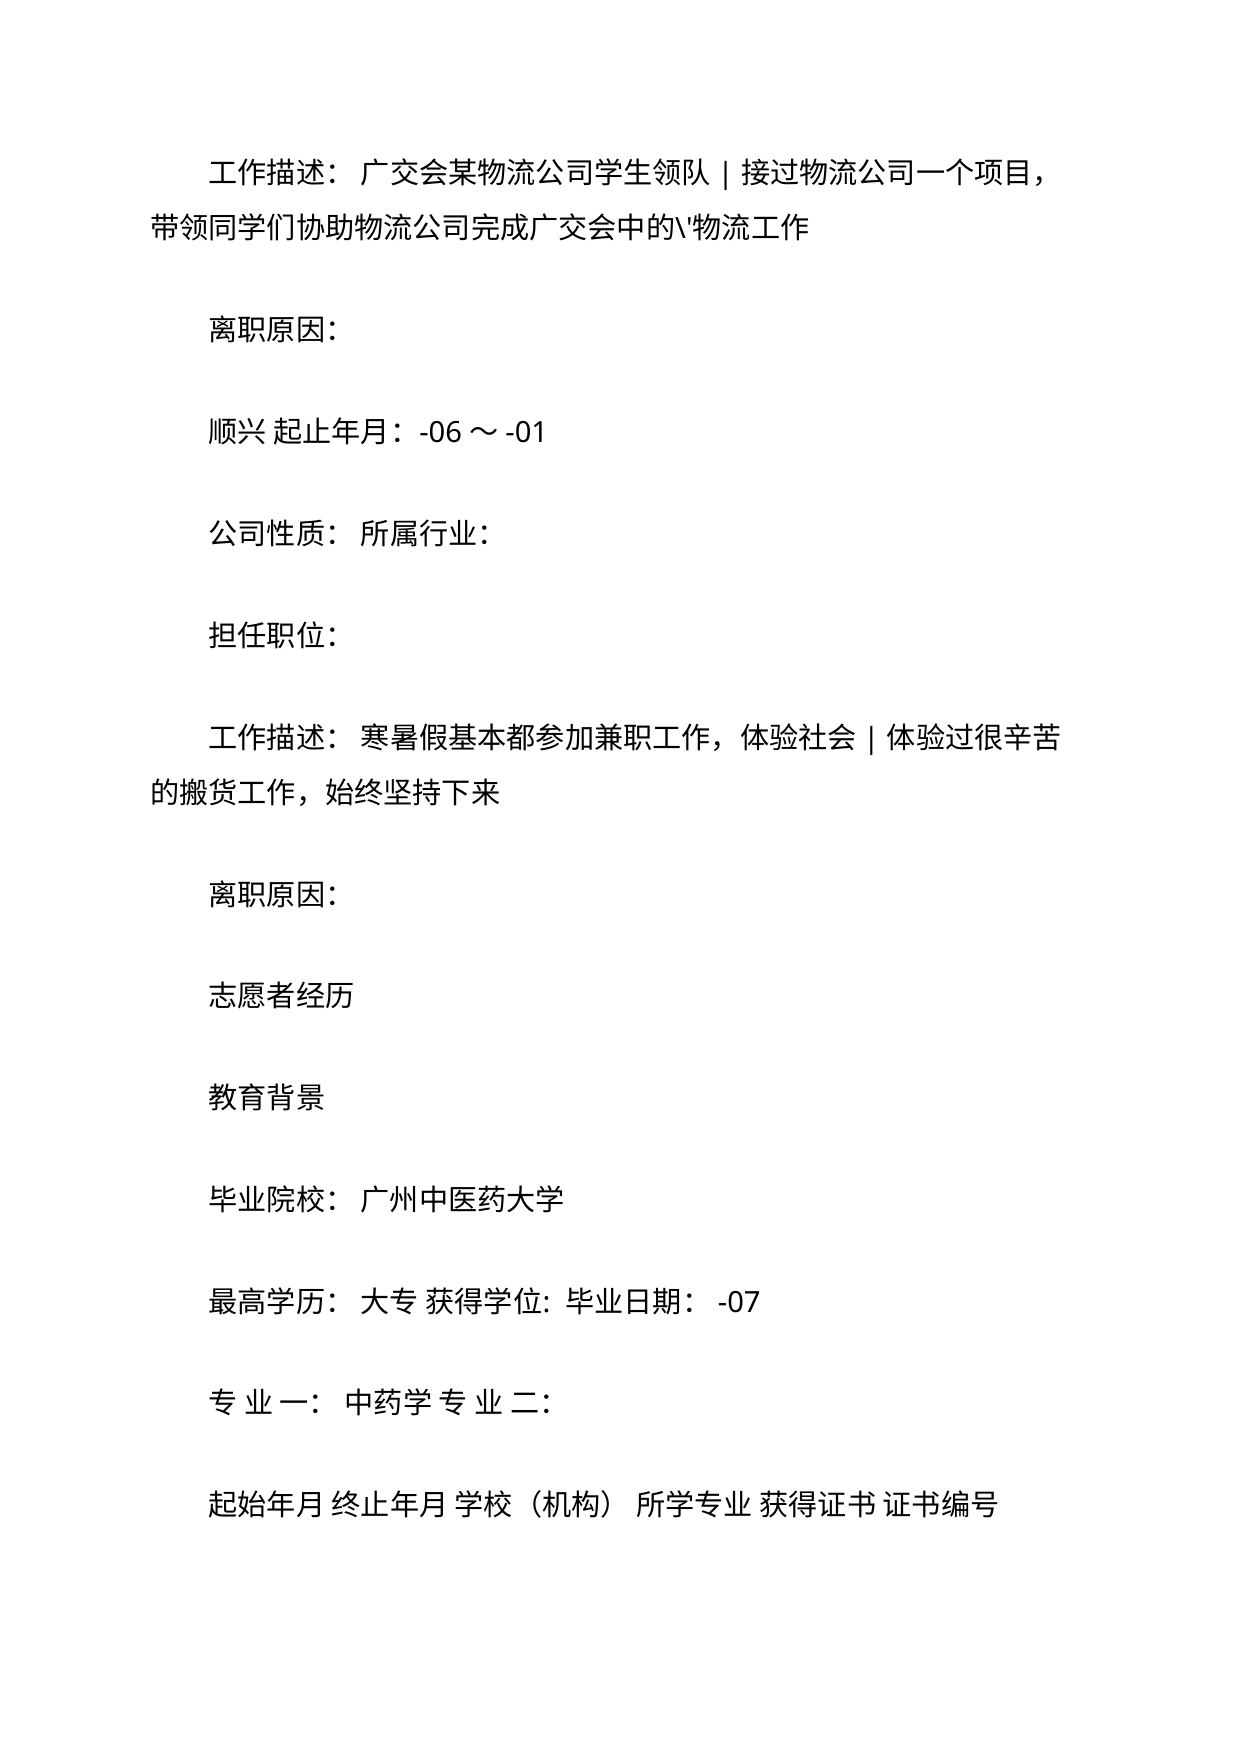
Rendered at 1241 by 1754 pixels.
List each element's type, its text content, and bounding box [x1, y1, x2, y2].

text 最高学历： 大专 获得学位: 毕业日期： -07 [150, 1278, 1090, 1321]
text 起始年月 终止年月 学校（机构） 所学专业 获得证书 证书编号 [150, 1482, 1090, 1524]
text 担任职位： [150, 612, 1090, 655]
text 教育背景 [150, 1074, 1090, 1117]
text 工作描述： 广交会某物流公司学生领队 | 接过物流公司一个项目，带领同学们协助物流公司完成广交会中的\'物流工作 [150, 150, 1090, 247]
text 志愿者经历 [150, 973, 1090, 1015]
text 顺兴 起止年月：-06 ～ -01 [150, 409, 1090, 451]
text 公司性质： 所属行业： [150, 511, 1090, 553]
text 毕业院校： 广州中医药大学 [150, 1176, 1090, 1219]
text 专 业 一： 中药学 专 业 二： [150, 1380, 1090, 1422]
text 离职原因： [150, 871, 1090, 913]
text 工作描述： 寒暑假基本都参加兼职工作，体验社会 | 体验过很辛苦的搬货工作，始终坚持下来 [150, 714, 1090, 812]
text 离职原因： [150, 307, 1090, 349]
